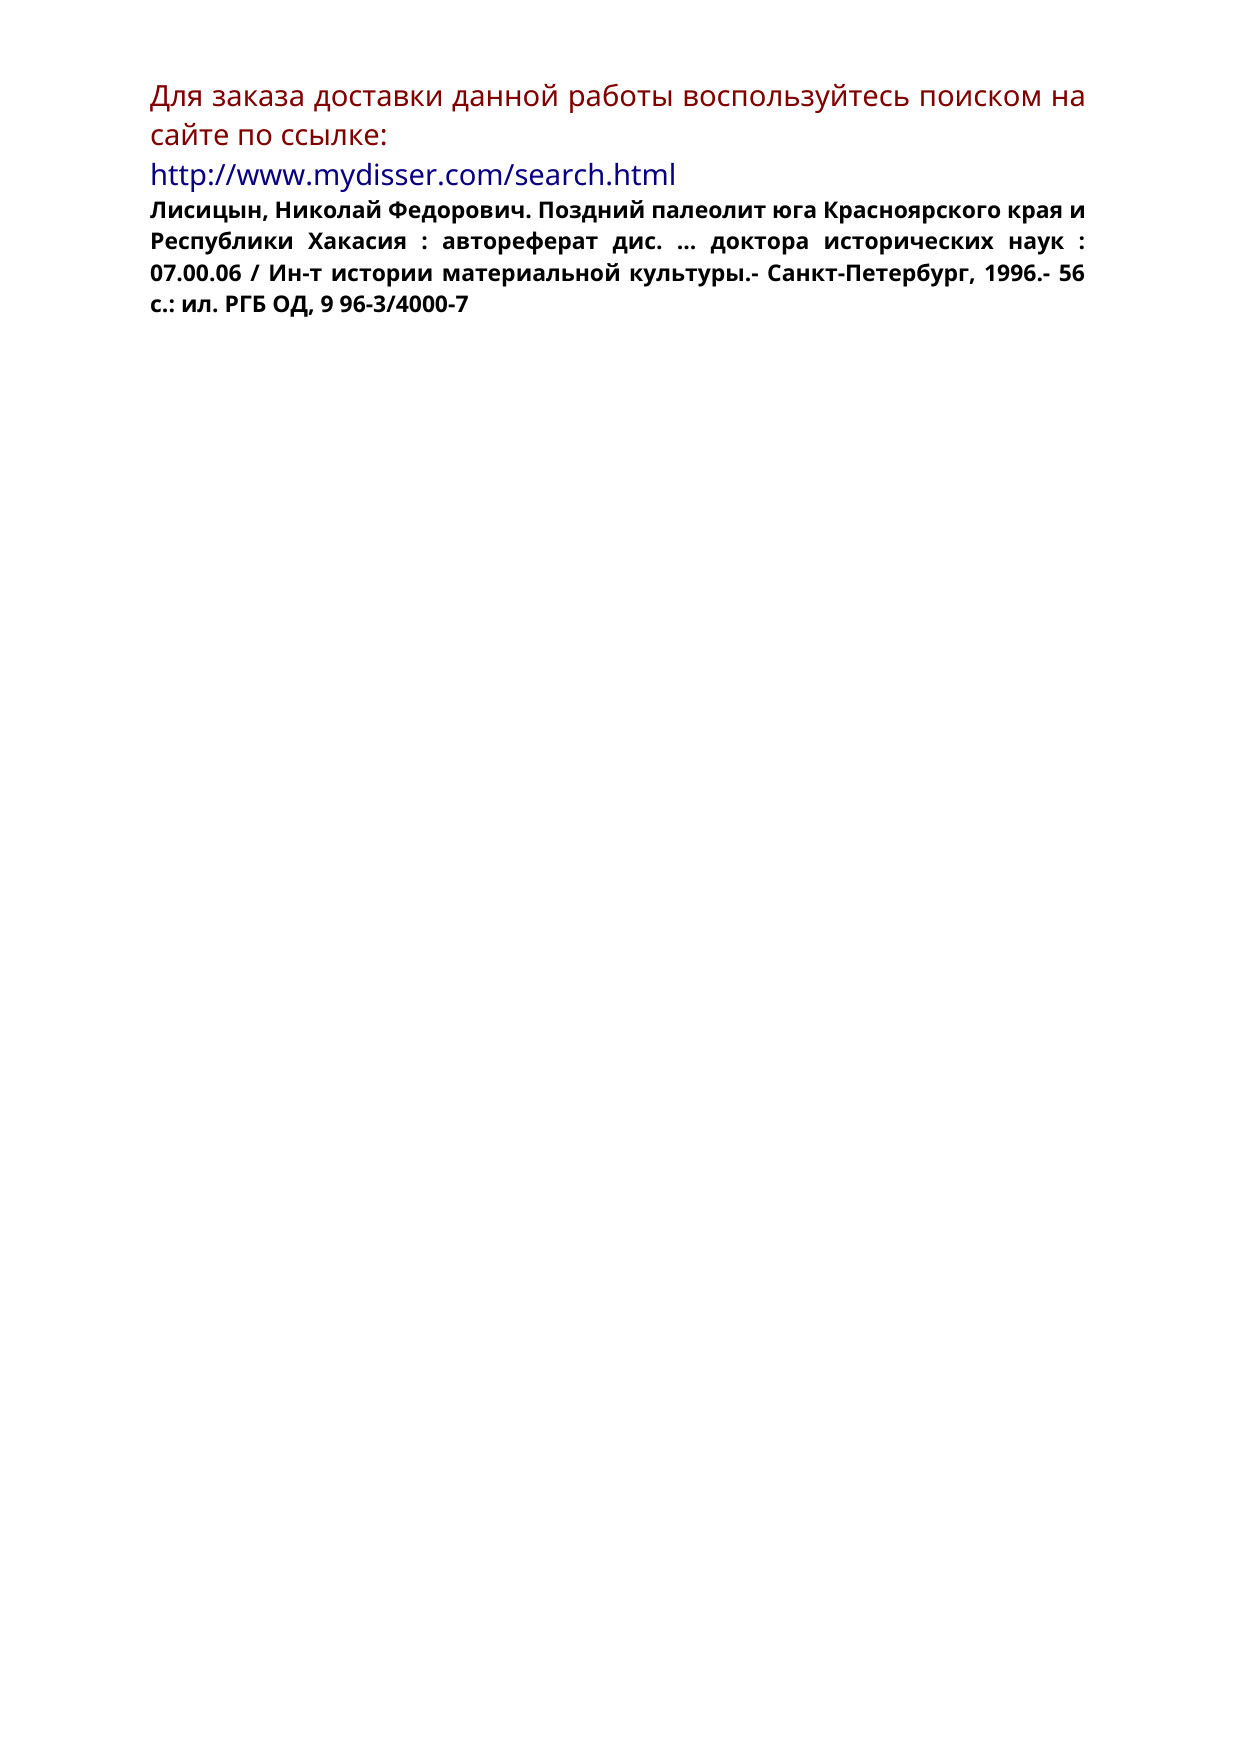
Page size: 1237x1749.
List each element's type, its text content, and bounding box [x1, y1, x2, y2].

text Лисицын, Николай Федорович. Поздний палеолит юга Красноярского края и Республики Хакасия : автореферат дис. ... доктора исторических наук : 07.00.06 / Ин-т истории материальной культуры.- Санкт-Петербург, 1996.- 56 с.: ил. РГБ ОД, 9 96-3/4000-7 [150, 194, 1086, 319]
